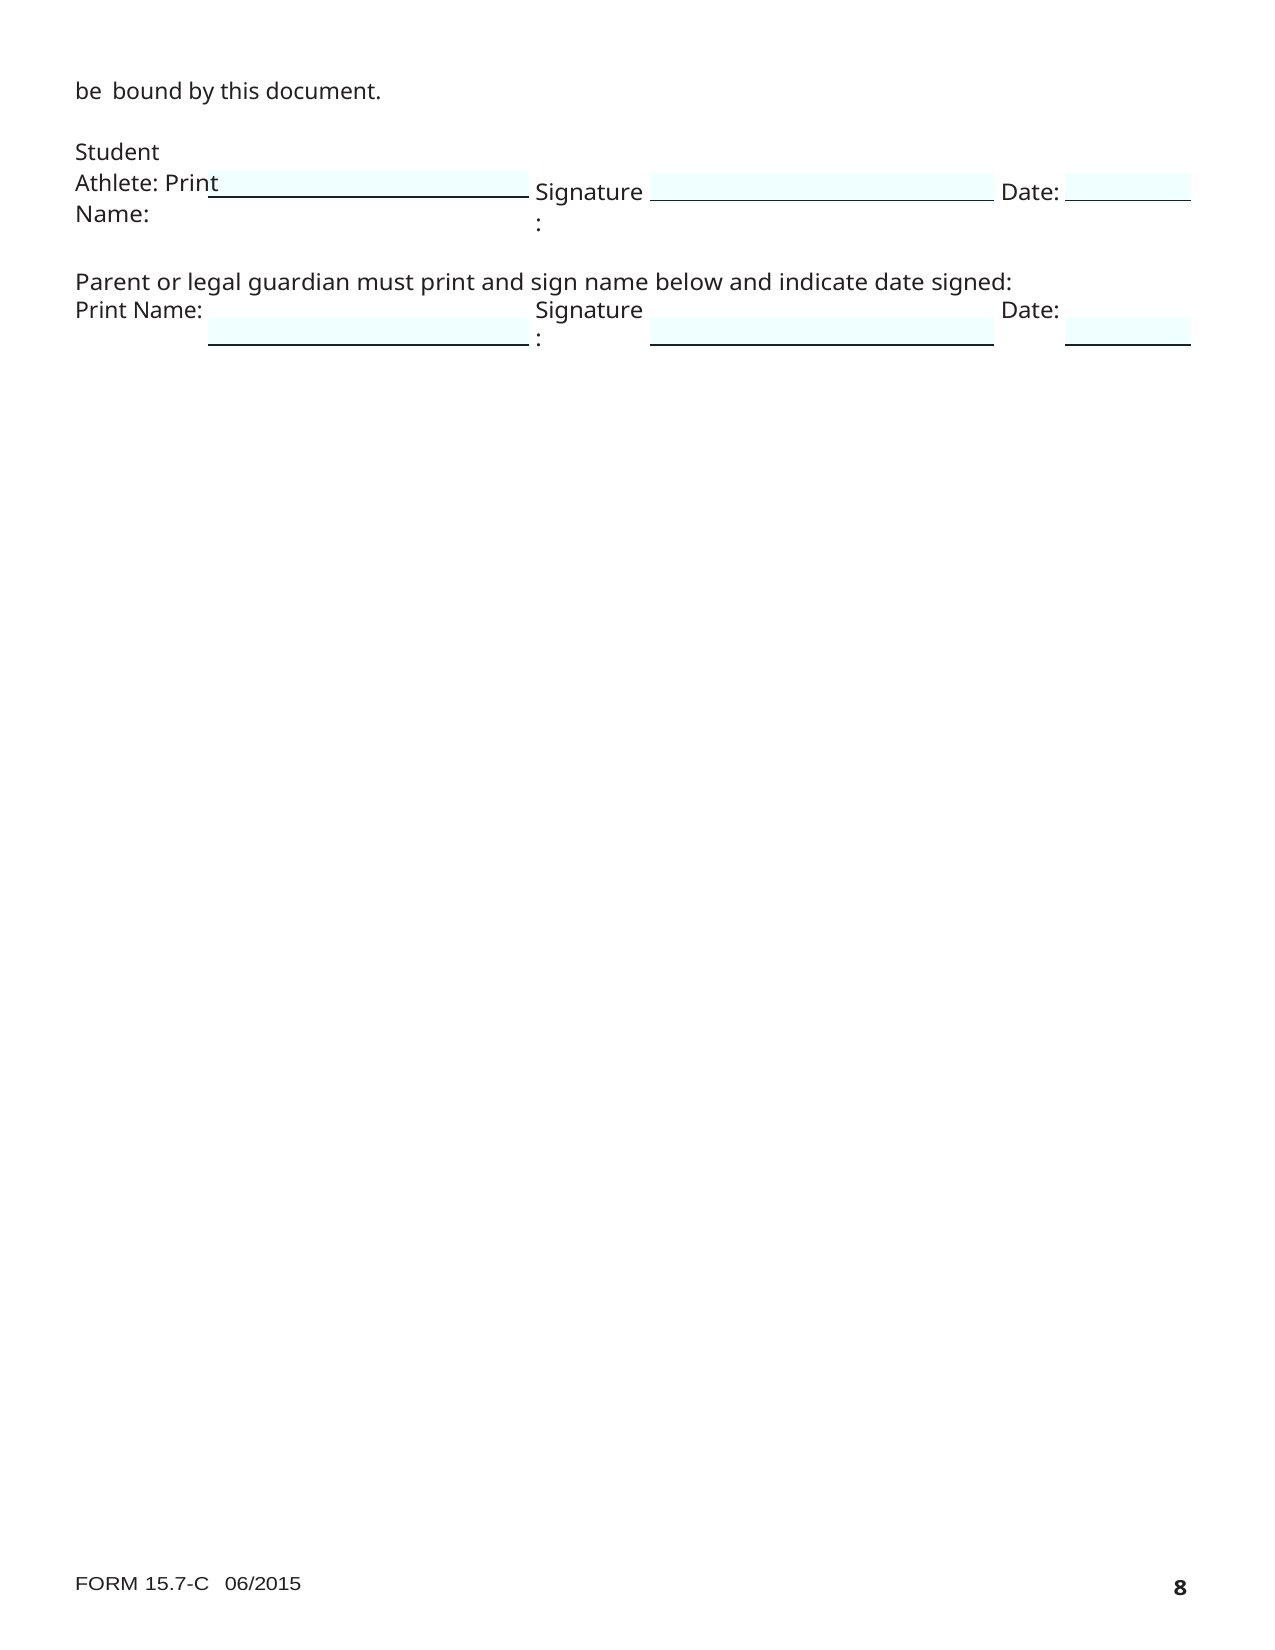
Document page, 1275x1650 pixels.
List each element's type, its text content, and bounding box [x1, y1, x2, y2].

text Date: [1001, 176, 1217, 207]
text Print Name: [75, 297, 205, 324]
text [75, 75, 1196, 106]
text Date: [1001, 297, 1217, 324]
text Student Athlete: Print Name: [75, 135, 243, 229]
text Signature: [535, 176, 647, 238]
text Signature: [535, 297, 647, 352]
text Parent or legal guardian must print and sign name below and indicate date signed: [75, 266, 1217, 297]
